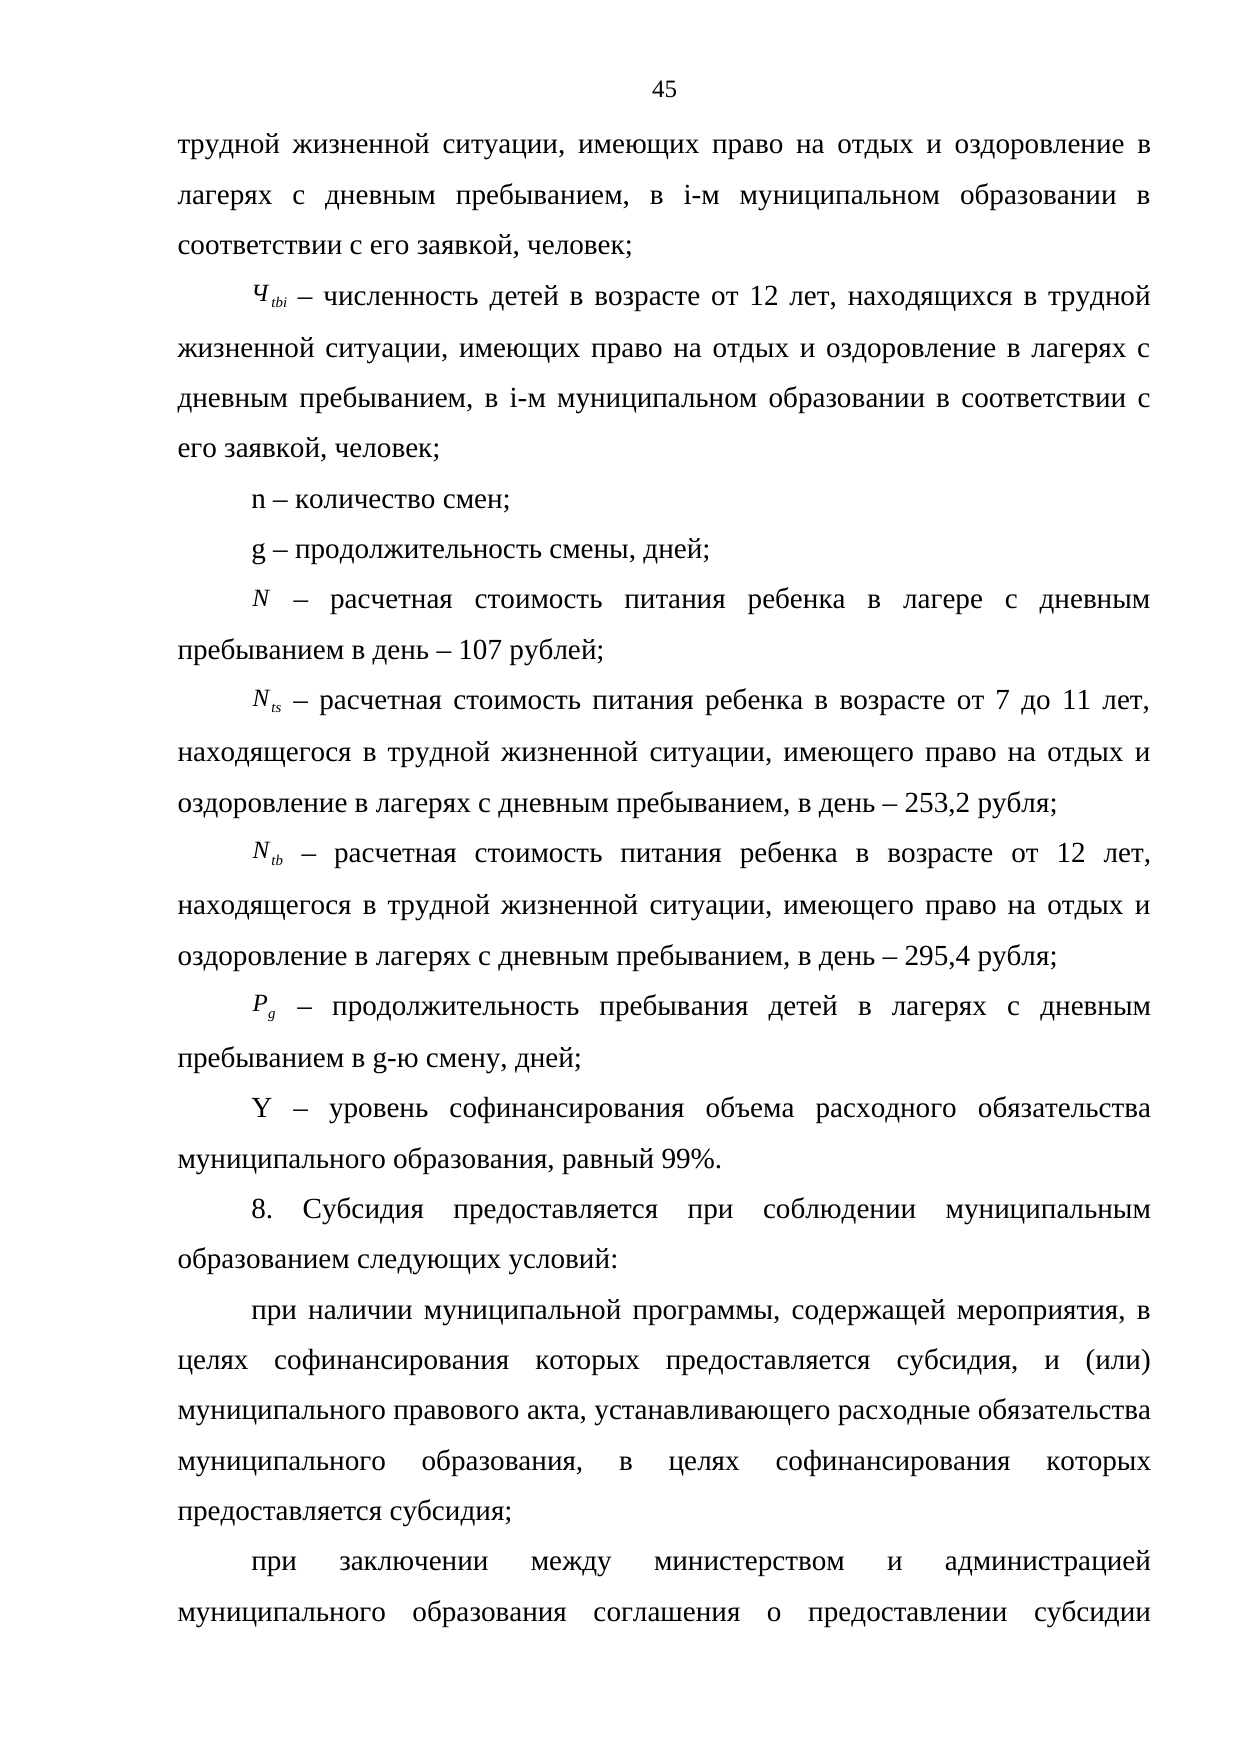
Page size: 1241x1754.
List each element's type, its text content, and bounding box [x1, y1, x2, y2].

text – расчетная стоимость питания ребенка в возрасте от 12 лет, находящегося в трудной жизненной ситуации, имеющего право на отдых и оздоровление в лагерях с дневным пребыванием, в день – 295,4 рубля; [177, 835, 1152, 971]
text – расчетная стоимость питания ребенка в возрасте от 7 до 11 лет, находящегося в трудной жизненной ситуации, имеющего право на отдых и оздоровление в лагерях с дневным пребыванием, в день – 253,2 рубля; [177, 682, 1152, 818]
text – продолжительность пребывания детей в лагерях с дневным пребыванием в g-ю смену, дней; [177, 988, 1152, 1074]
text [177, 1543, 1152, 1627]
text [177, 127, 1152, 261]
text g – продолжительность смены, дней; [177, 531, 1152, 565]
text n – количество смен; [177, 481, 1152, 514]
text при наличии муниципальной программы, содержащей мероприятия, в целях софинансирования которых предоставляется субсидия, и (или) муниципального правового акта, устанавливающего расходные обязательства муниципального образования, в целях софинансирования которых предоставляется субсидия; [177, 1292, 1152, 1527]
text – численность детей в возрасте от 12 лет, находящихся в трудной жизненной ситуации, имеющих право на отдых и оздоровление в лагерях с дневным пребыванием, в i-м муниципальном образовании в соответствии с его заявкой, человек; [177, 278, 1152, 464]
text – расчетная стоимость питания ребенка в лагере с дневным пребыванием в день – 107 рублей; [177, 581, 1152, 665]
text 8. Субсидия предоставляется при соблюдении муниципальным образованием следующих условий: [177, 1191, 1152, 1275]
text Y – уровень софинансирования объема расходного обязательства муниципального образования, равный 99%. [177, 1091, 1152, 1174]
